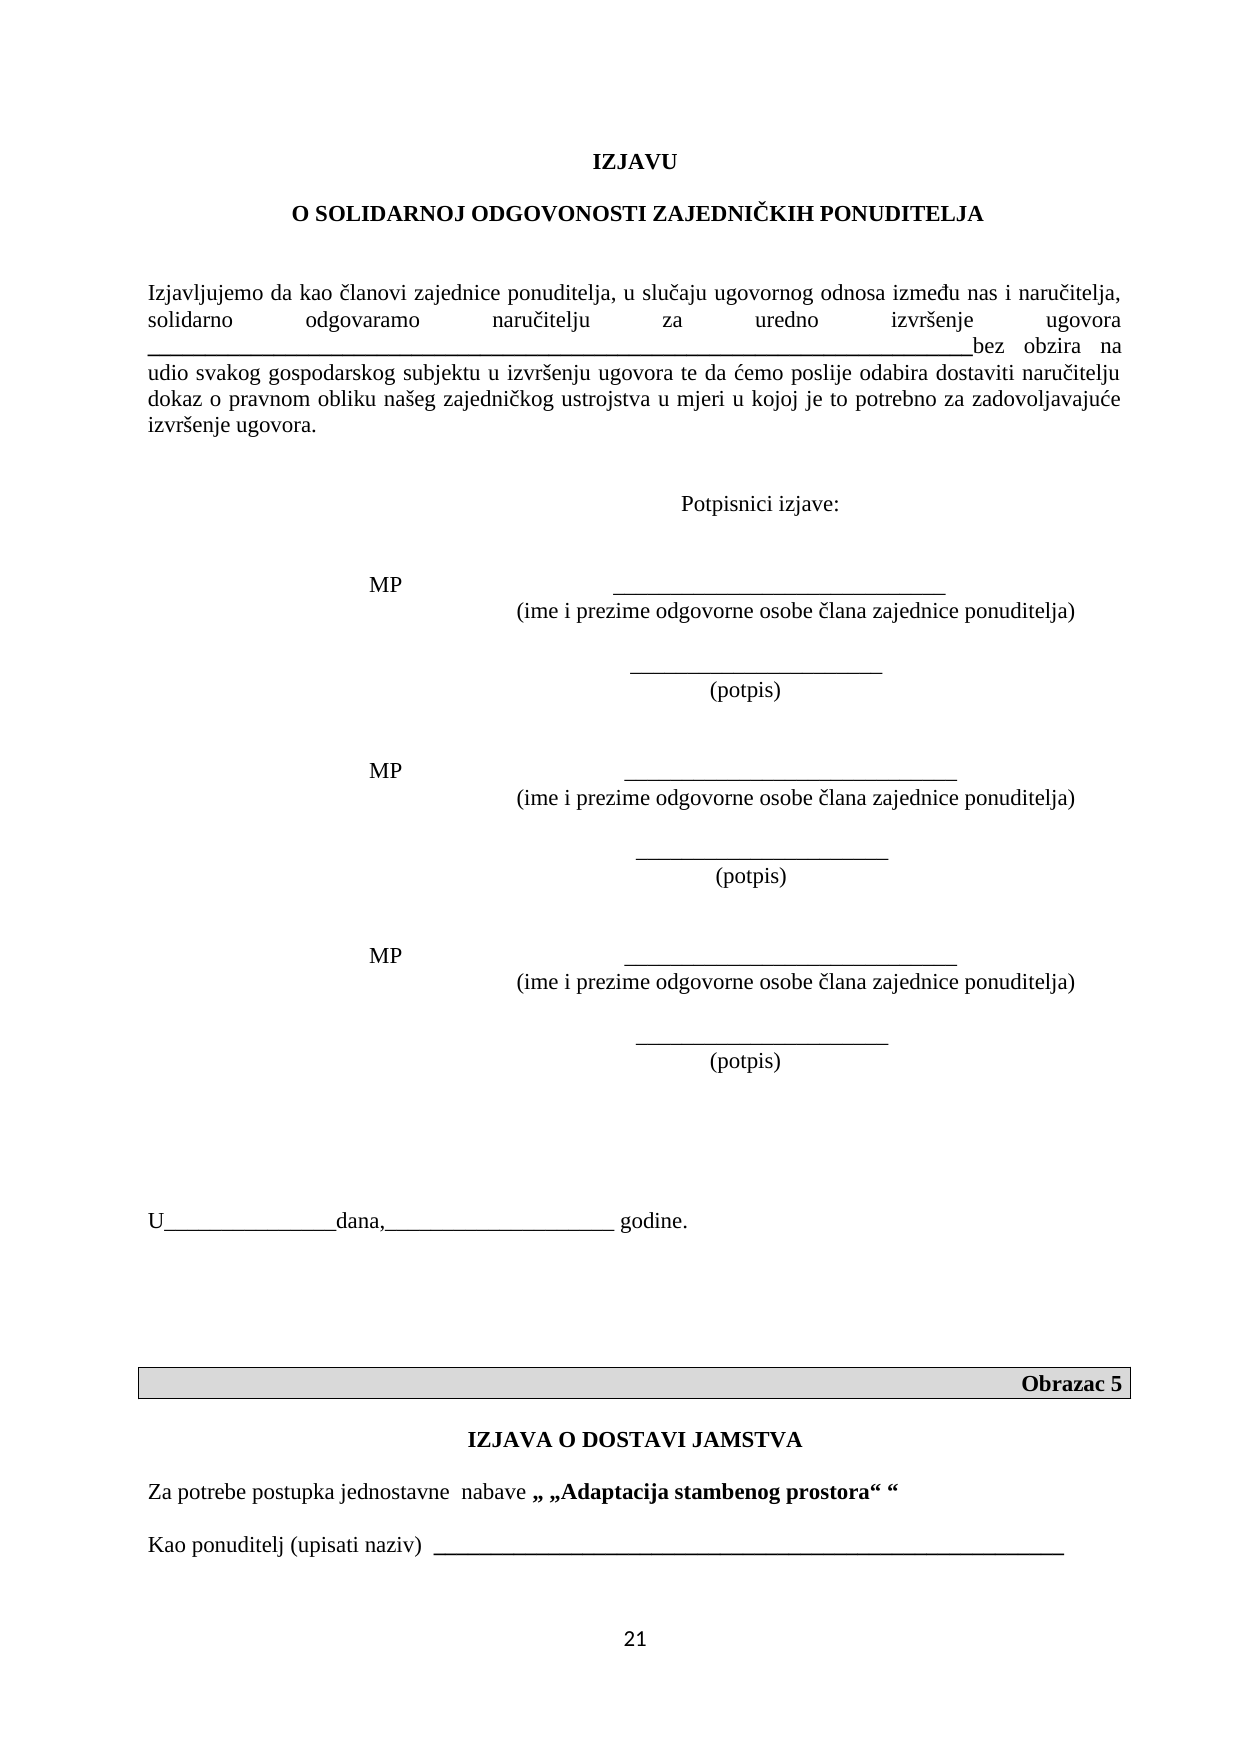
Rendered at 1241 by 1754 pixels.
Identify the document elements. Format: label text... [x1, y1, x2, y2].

text IZJAVU [148, 148, 1122, 174]
text MP _____________________________ [148, 757, 1122, 783]
text Potpisnici izjave: [148, 490, 1122, 517]
text O SOLIDARNOJ ODGOVONOSTI ZAJEDNIČKIH PONUDITELJA [148, 200, 1122, 227]
text ______________________ [148, 650, 1122, 676]
text ______________________ [148, 1021, 1122, 1047]
text Obrazac 5 [139, 1368, 1130, 1398]
text (ime i prezime odgovorne osobe člana zajednice ponuditelja) [148, 783, 1122, 836]
text MP _____________________________ [148, 571, 1122, 597]
text Za potrebe postupka jednostavne nabave „ „Adaptacija stambenog prostora“ “ [148, 1478, 1122, 1505]
text (potpis) [148, 863, 1122, 889]
text ______________________ [148, 836, 1122, 863]
text Izjavljujemo da kao članovi zajednice ponuditelja, u slučaju ugovornog odnosa između nas i naručitelja, solidarno odgovaramo naručitelju za uredno izvršenje ugovora ________________________________________________________________________bez obzira na udio svakog gospodarskog subjektu u izvršenju ugovora te da ćemo poslije odabira dostaviti naručitelju dokaz o pravnom obliku našeg zajedničkog ustrojstva u mjeri u kojoj je to potrebno za zadovoljavajuće izvršenje ugovora. [148, 279, 1122, 438]
text U_______________dana,____________________ godine. [148, 1207, 1122, 1233]
text (ime i prezime odgovorne osobe člana zajednice ponuditelja) [148, 597, 1122, 650]
text (potpis) [148, 676, 1122, 703]
text IZJAVA O DOSTAVI JAMSTVA [148, 1426, 1122, 1452]
text Kao ponuditelj (upisati naziv) _______________________________________________________ [148, 1531, 1122, 1557]
text MP _____________________________ [295, 942, 1122, 968]
text (potpis) [148, 1047, 1122, 1073]
text (ime i prezime odgovorne osobe člana zajednice ponuditelja) [148, 968, 1122, 1021]
